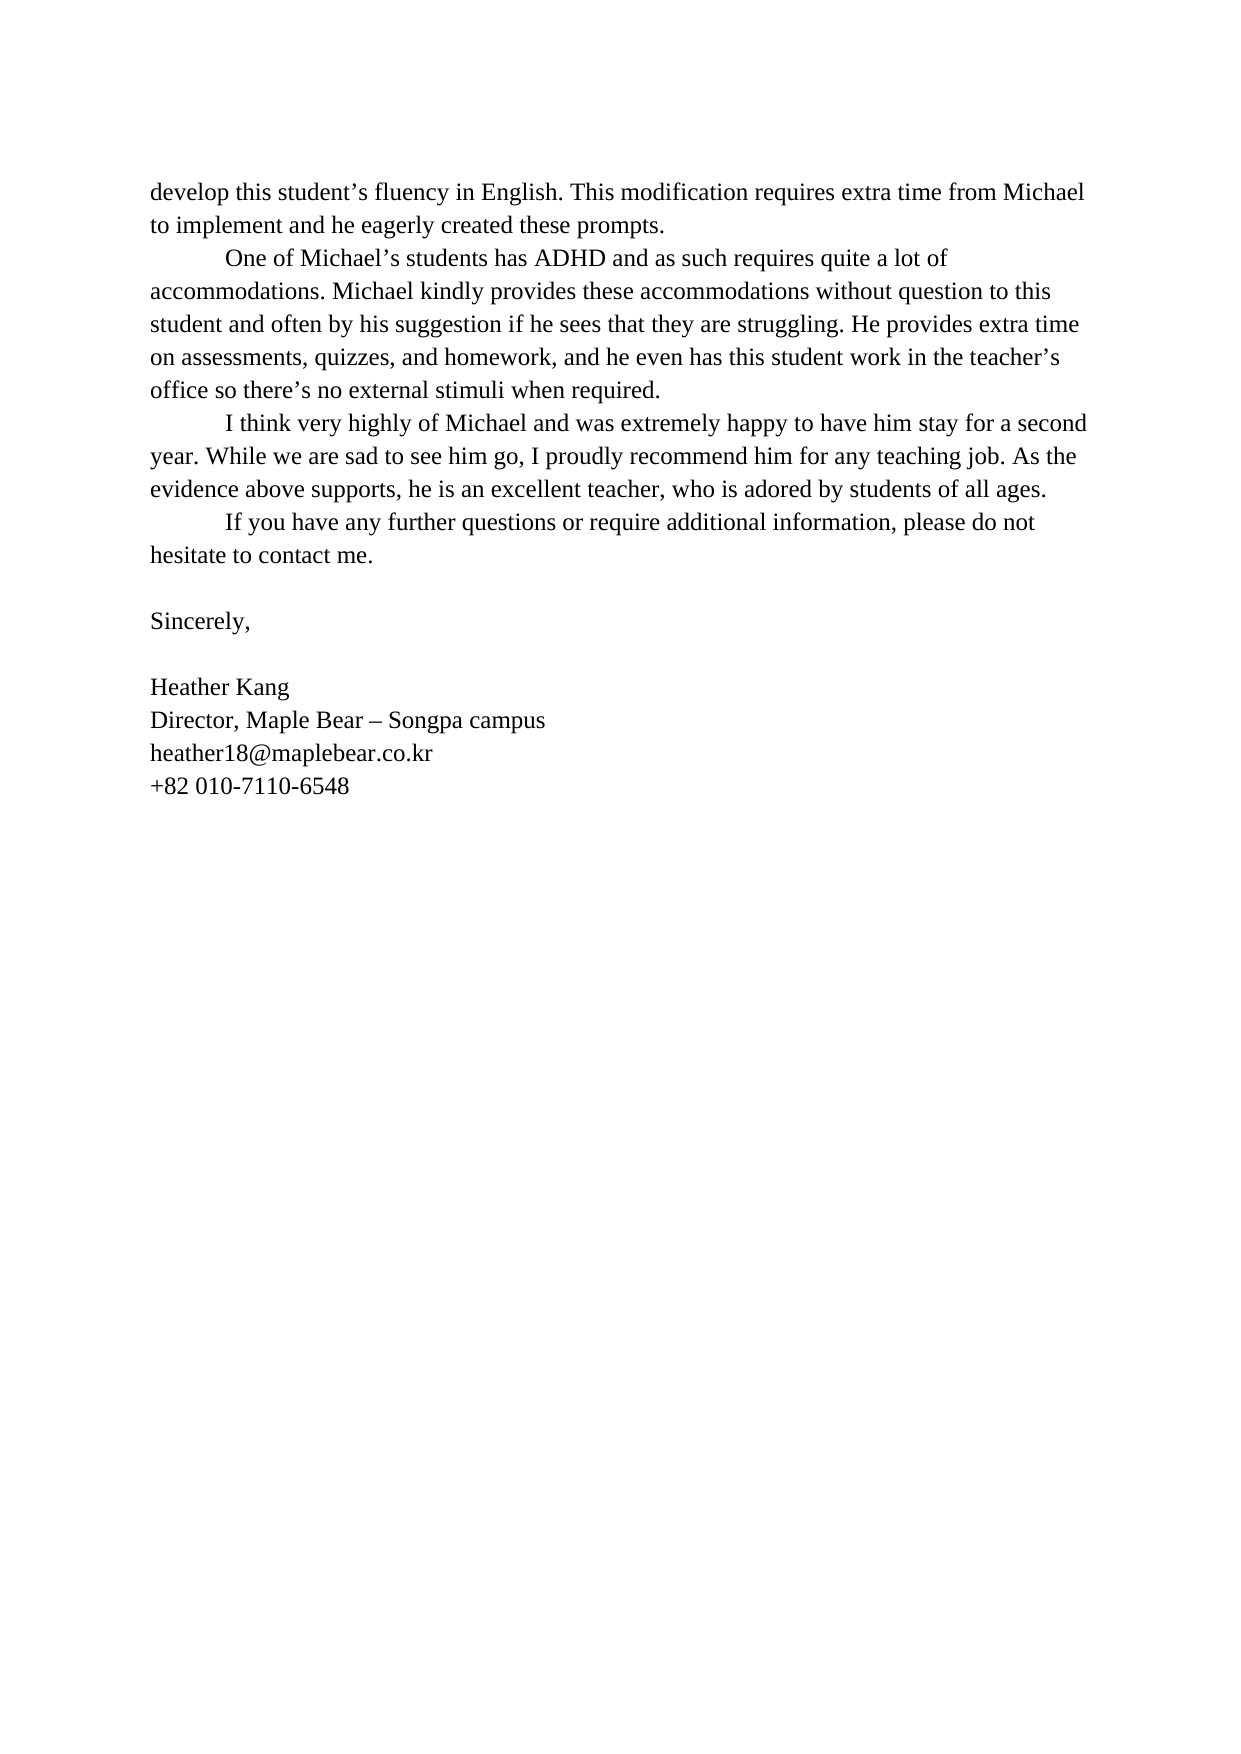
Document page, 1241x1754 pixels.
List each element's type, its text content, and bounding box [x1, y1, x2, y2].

text Director, Maple Bear – Songpa campus [150, 705, 1090, 734]
text heather18@maplebear.co.kr [150, 738, 1090, 767]
text One of Michael’s students has ADHD and as such requires quite a lot of accommodations. Michael kindly provides these accommodations without question to this student and often by his suggestion if he sees that they are struggling. He provides extra time on assessments, quizzes, and homework, and he even has this student work in the teacher’s office so there’s no external stimuli when required. [150, 243, 1090, 404]
text +82 010-7110-6548 [150, 771, 1090, 800]
text Heather Kang [150, 672, 1090, 701]
text If you have any further questions or require additional information, please do not hesitate to contact me. [150, 507, 1090, 569]
text Sincerely, [150, 606, 1090, 635]
text I think very highly of Michael and was extremely happy to have him stay for a second year. While we are sad to see him go, I proudly recommend him for any teaching job. As the evidence above supports, he is an excellent teacher, who is adored by students of all ages. [150, 408, 1090, 503]
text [150, 177, 1090, 239]
